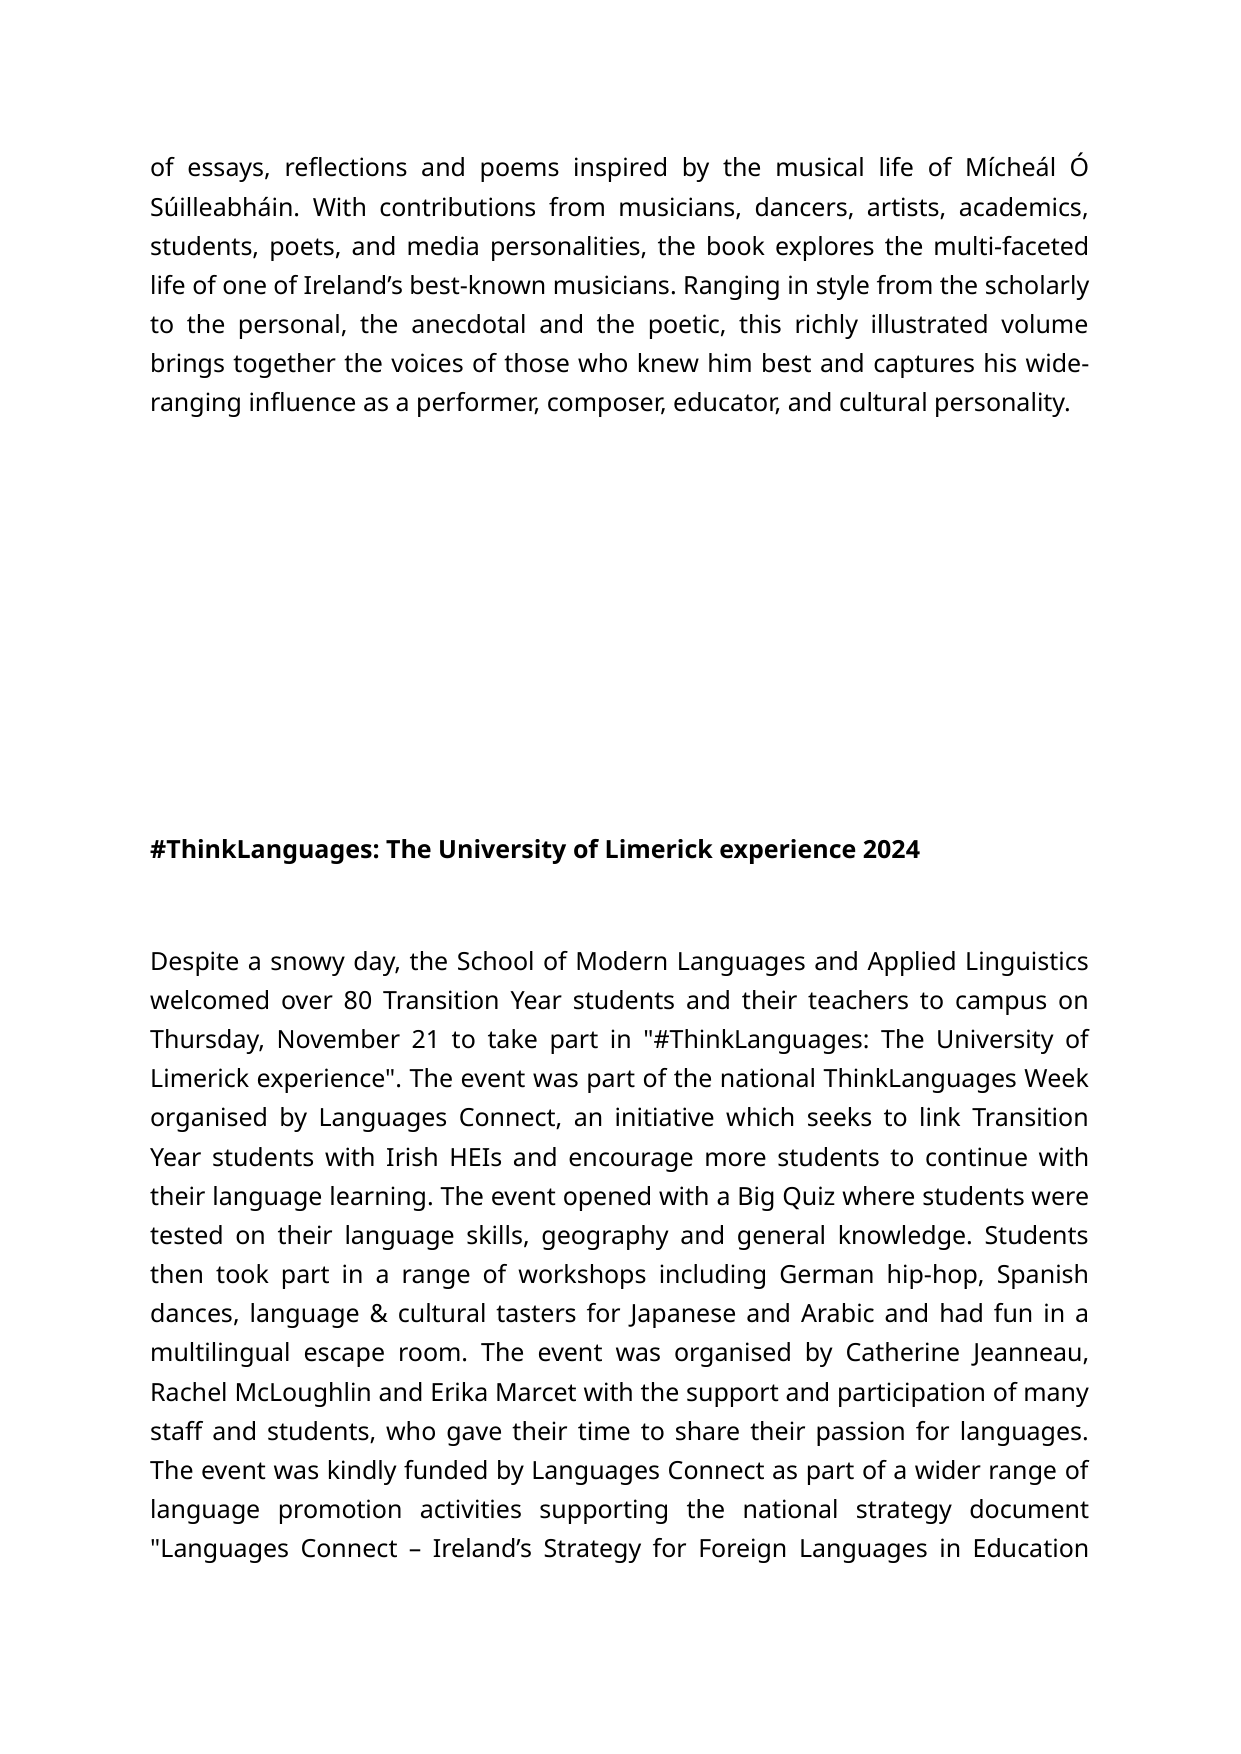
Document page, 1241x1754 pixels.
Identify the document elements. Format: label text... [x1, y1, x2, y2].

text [150, 150, 1090, 419]
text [150, 943, 1090, 1565]
text #ThinkLanguages: The University of Limerick experience 2024 [150, 832, 1090, 866]
